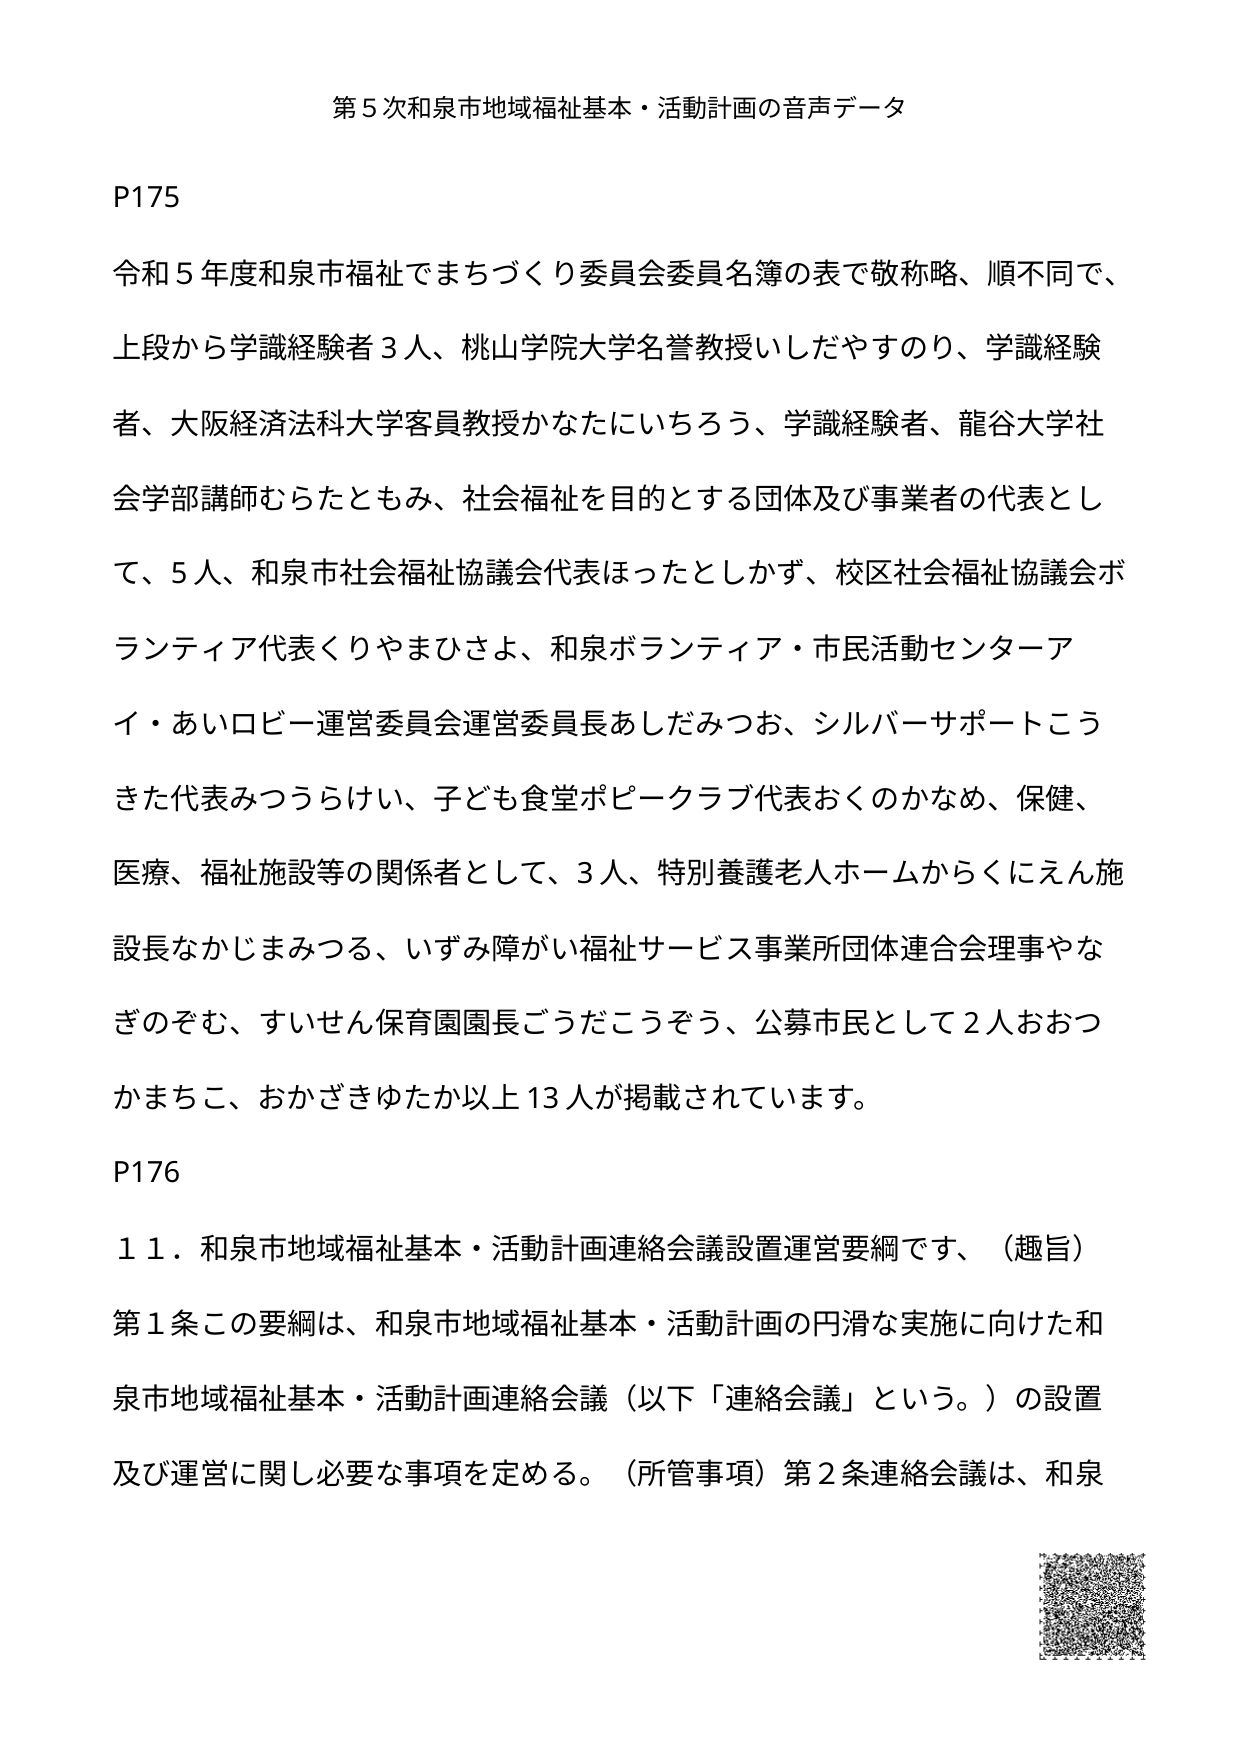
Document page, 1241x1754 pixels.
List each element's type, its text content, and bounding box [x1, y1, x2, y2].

picture [1039, 1553, 1146, 1660]
text P175 [112, 159, 1128, 234]
text P176 [112, 1134, 1128, 1209]
text 令和５年度和泉市福祉でまちづくり委員会委員名簿の表で敬称略、順不同で、上段から学識経験者3人、桃山学院大学名誉教授いしだやすのり、学識経験者、大阪経済法科大学客員教授かなたにいちろう、学識経験者、龍谷大学社会学部講師むらたともみ、社会福祉を目的とする団体及び事業者の代表として、5人、和泉市社会福祉協議会代表ほったとしかず、校区社会福祉協議会ボランティア代表くりやまひさよ、和泉ボランティア・市民活動センターアイ・あいロビー運営委員会運営委員長あしだみつお、シルバーサポートこうきた代表みつうらけい、子ども食堂ポピークラブ代表おくのかなめ、保健、医療、福祉施設等の関係者として、3人、特別養護老人ホームからくにえん施設長なかじまみつる、いずみ障がい福祉サービス事業所団体連合会理事やなぎのぞむ、すいせん保育園園長ごうだこうぞう、公募市民として2人おおつかまちこ、おかざきゆたか以上13人が掲載されています。 [112, 234, 1128, 1134]
